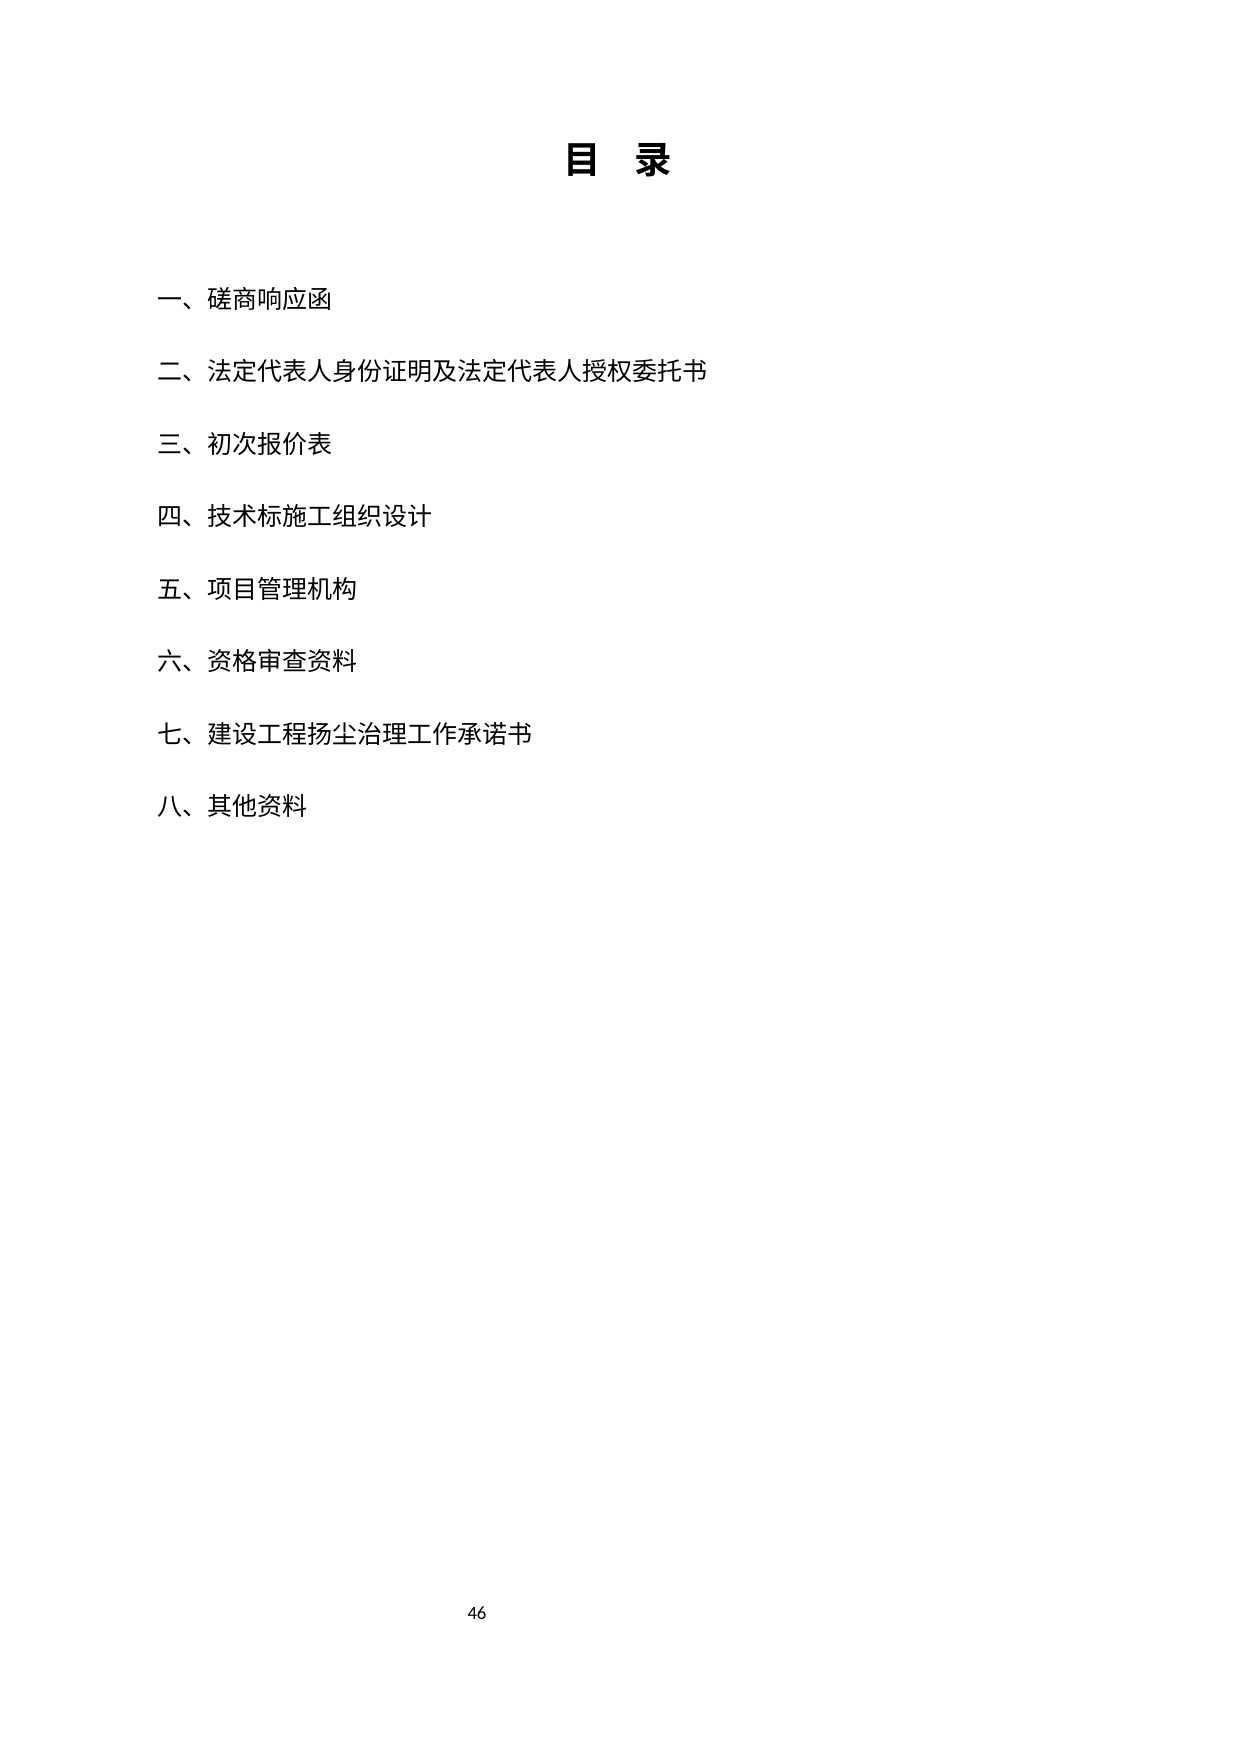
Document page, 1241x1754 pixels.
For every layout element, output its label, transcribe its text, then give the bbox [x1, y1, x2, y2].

list 六、资格审查资料 [107, 642, 1128, 678]
text 目 录 [107, 130, 1128, 184]
list 四、技术标施工组织设计 [107, 497, 1128, 533]
list 二、法定代表人身份证明及法定代表人授权委托书 [107, 352, 1128, 388]
list 一、磋商响应函 [107, 279, 1128, 315]
text 八、其他资料 [107, 787, 1128, 823]
list 三、初次报价表 [107, 424, 1128, 460]
list 七、建设工程扬尘治理工作承诺书 [107, 714, 1128, 750]
list 五、项目管理机构 [107, 569, 1128, 605]
